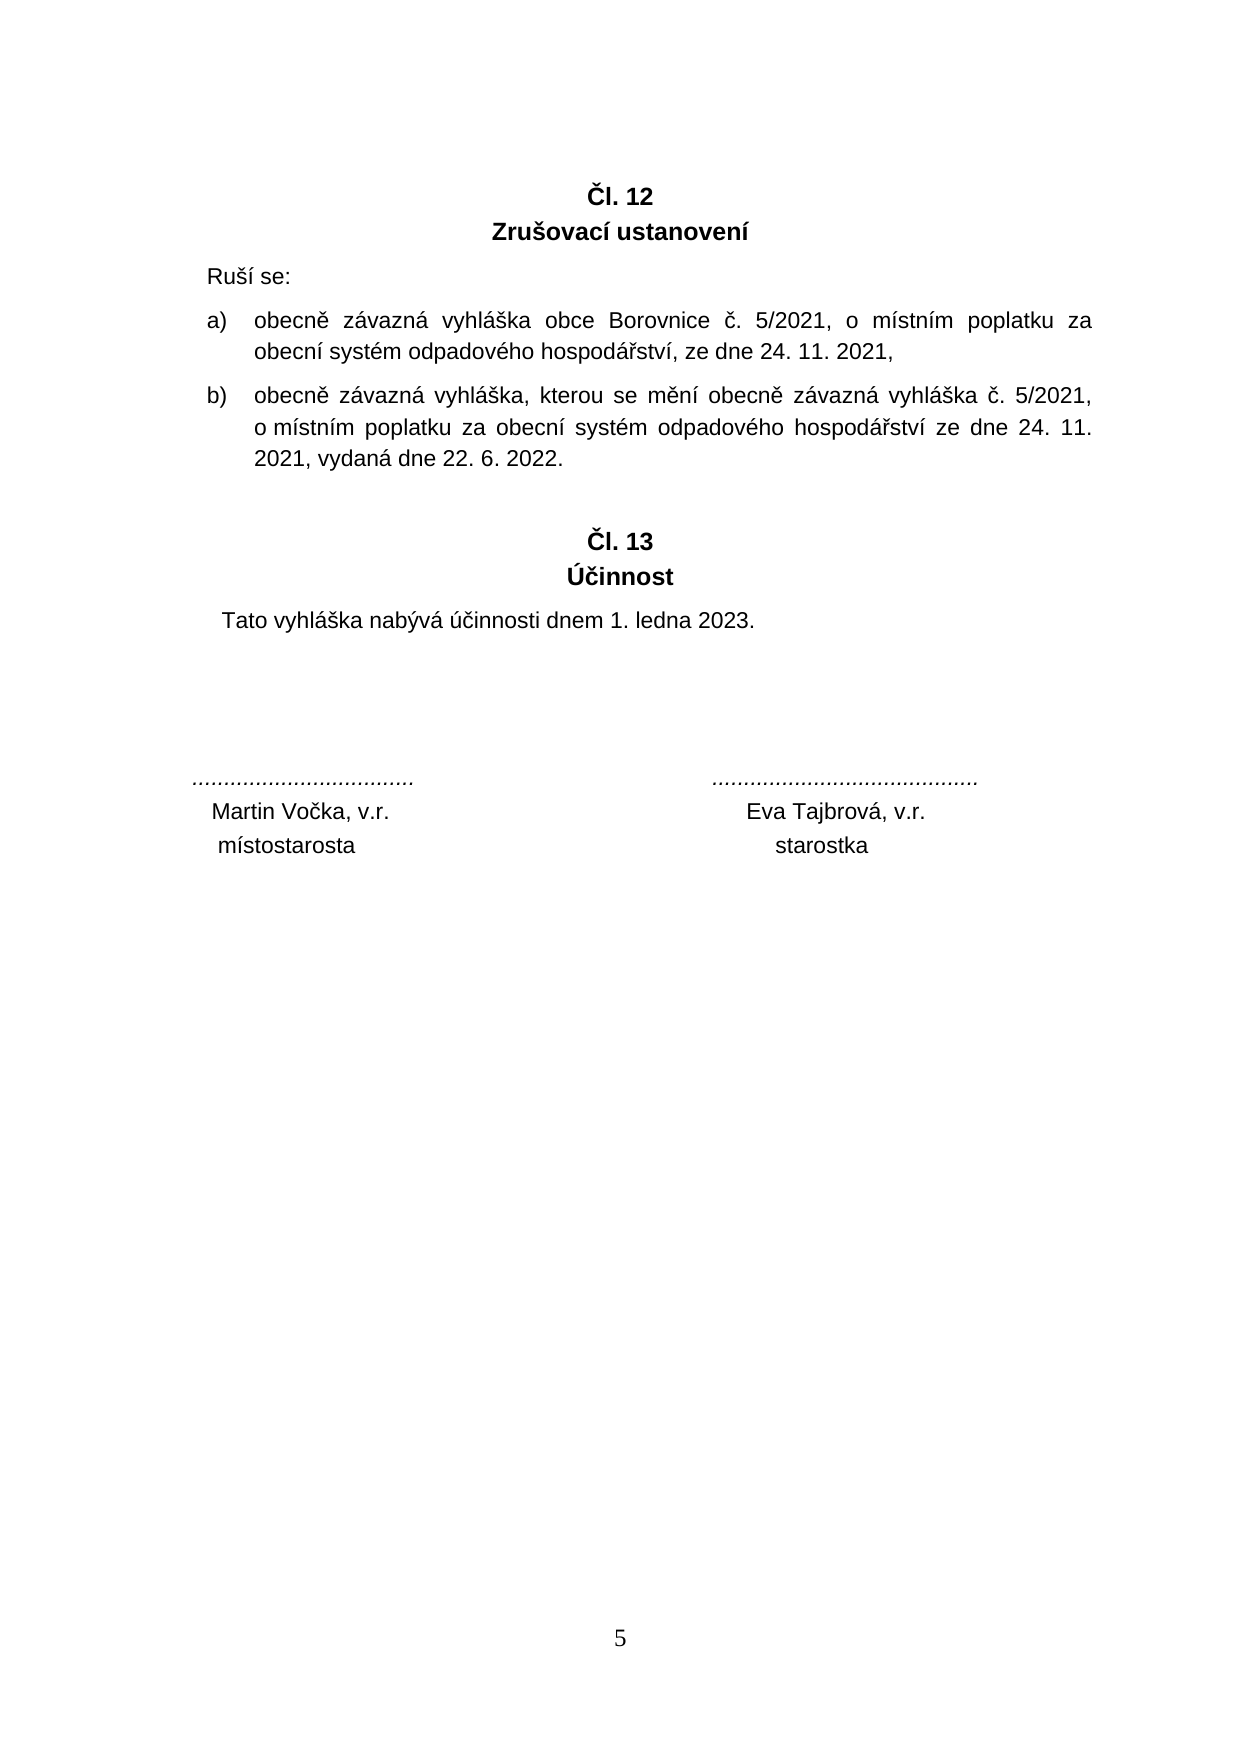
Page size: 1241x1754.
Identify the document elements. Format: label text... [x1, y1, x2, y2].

text místostarosta starostka [148, 832, 1093, 858]
list obecně závazná vyhláška, kterou se mění obecně závazná vyhláška č. 5/2021, o místním poplatku za obecní systém odpadového hospodářství ze dne 24. 11. 2021, vydaná dne 22. 6. 2022. [207, 382, 1093, 472]
text ................................... .......................................... [148, 764, 1093, 790]
text Zrušovací ustanovení [148, 217, 1093, 246]
text Tato vyhláška nabývá účinnosti dnem 1. ledna 2023. [148, 607, 1093, 634]
text Čl. 12 [148, 182, 1093, 211]
list obecně závazná vyhláška obce Borovnice č. 5/2021, o místním poplatku za obecní systém odpadového hospodářství, ze dne 24. 11. 2021, [207, 307, 1093, 364]
text Účinnost [148, 562, 1093, 591]
text Čl. 13 [148, 527, 1093, 556]
text Martin Vočka, v.r. Eva Tajbrová, v.r. [148, 798, 1093, 824]
text Ruší se: [207, 263, 1093, 289]
